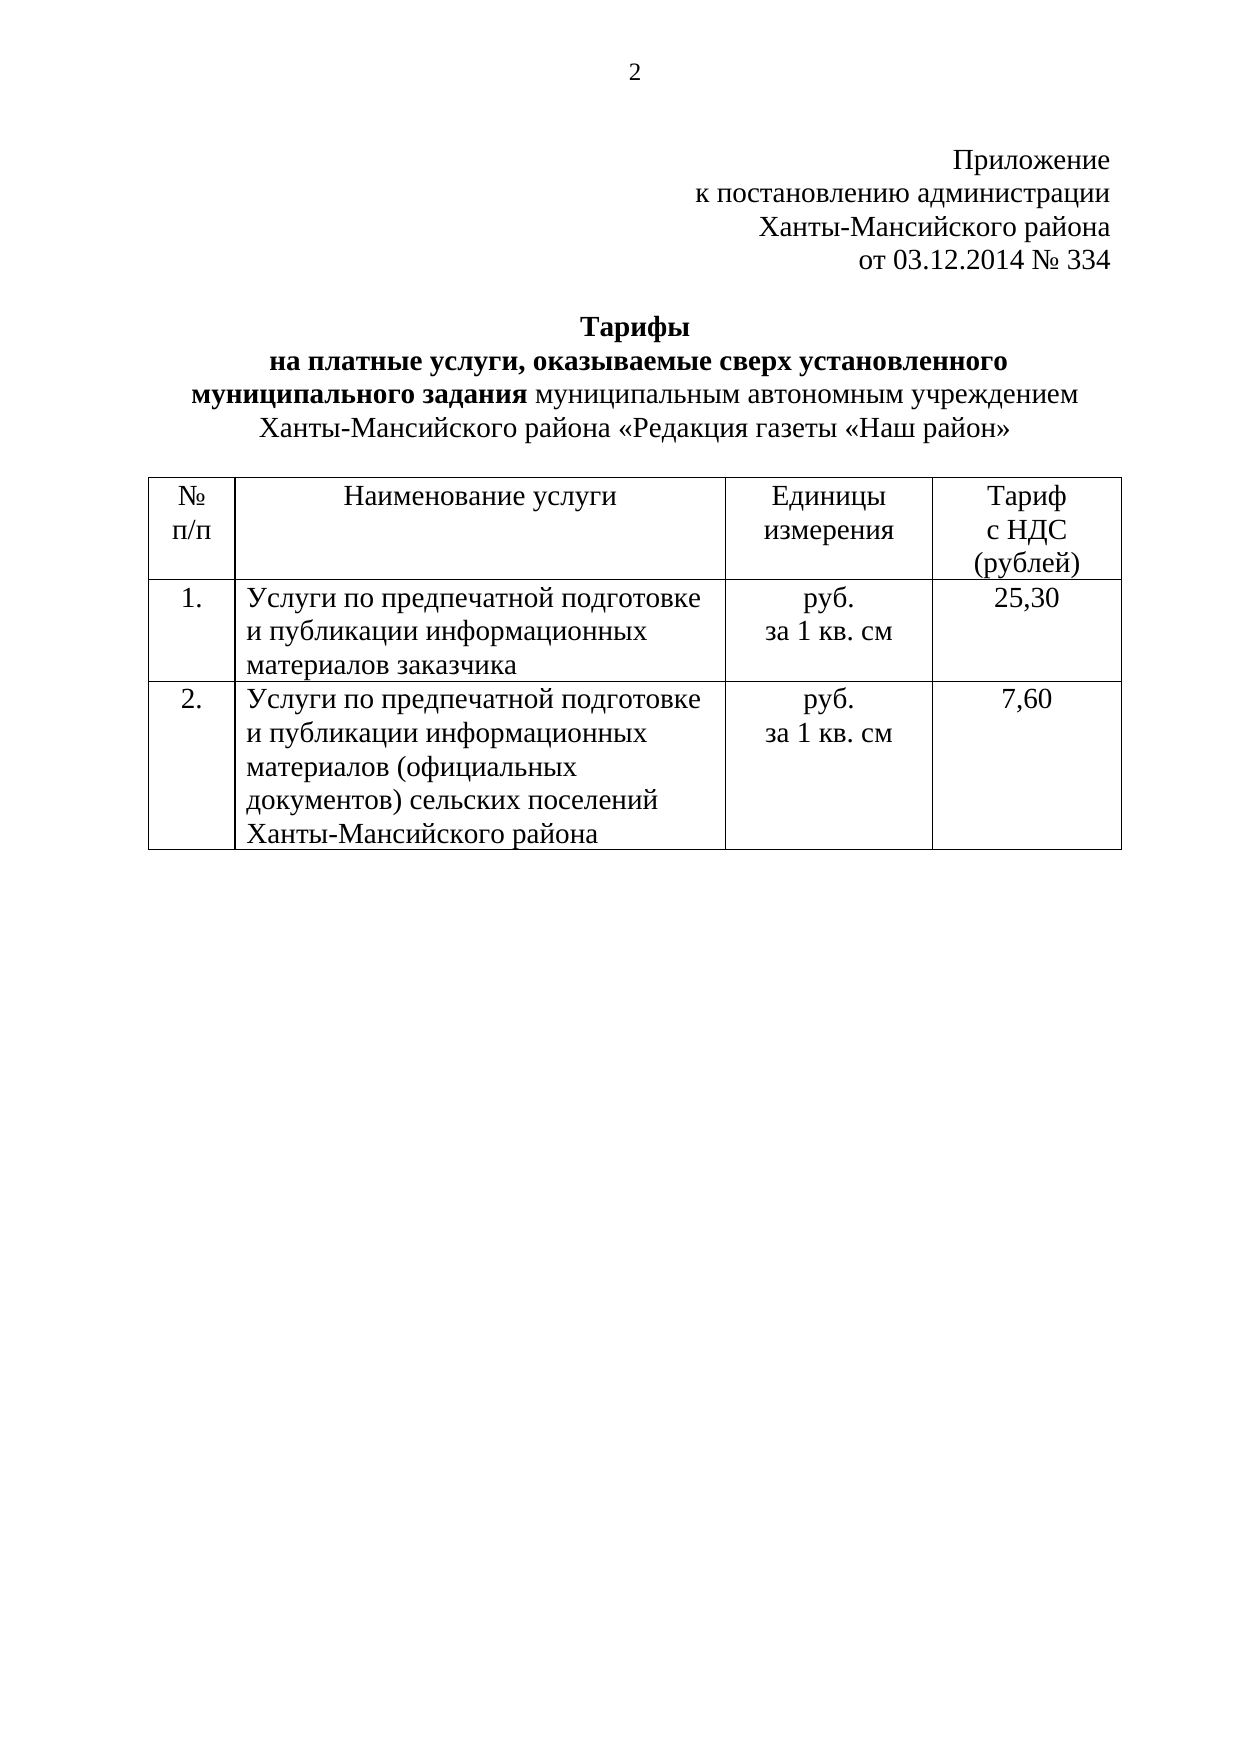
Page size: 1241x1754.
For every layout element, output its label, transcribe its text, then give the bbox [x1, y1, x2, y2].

table_cell 1. [149, 580, 234, 681]
text Ханты-Мансийского района [159, 209, 1110, 242]
text на платные услуги, оказываемые сверх установленного муниципального задания муниципальным автономным учреждением Ханты-Мансийского района «Редакция газеты «Наш район» [159, 343, 1110, 444]
text Приложение [159, 142, 1110, 175]
table_cell руб. за 1 кв. см [726, 682, 932, 849]
table_cell руб. за 1 кв. см [726, 580, 932, 681]
text к постановлению администрации [159, 175, 1110, 209]
table_cell 25,30 [933, 580, 1121, 681]
table_cell 7,60 [933, 682, 1121, 849]
table_cell 2. [149, 682, 234, 849]
table_cell Услуги по предпечатной подготовке и публикации информационных материалов заказчика [236, 580, 725, 681]
table_header Тариф с НДС (рублей) [933, 478, 1121, 579]
text от 03.12.2014 № 334 [159, 242, 1110, 276]
table_header Наименование услуги [236, 478, 725, 579]
table_header Единицы измерения [726, 478, 932, 579]
table_cell Услуги по предпечатной подготовке и публикации информационных материалов (официальных документов) сельских поселений Ханты-Мансийского района [236, 682, 725, 849]
text Тарифы [159, 309, 1110, 343]
table_header № п/п [149, 478, 234, 579]
